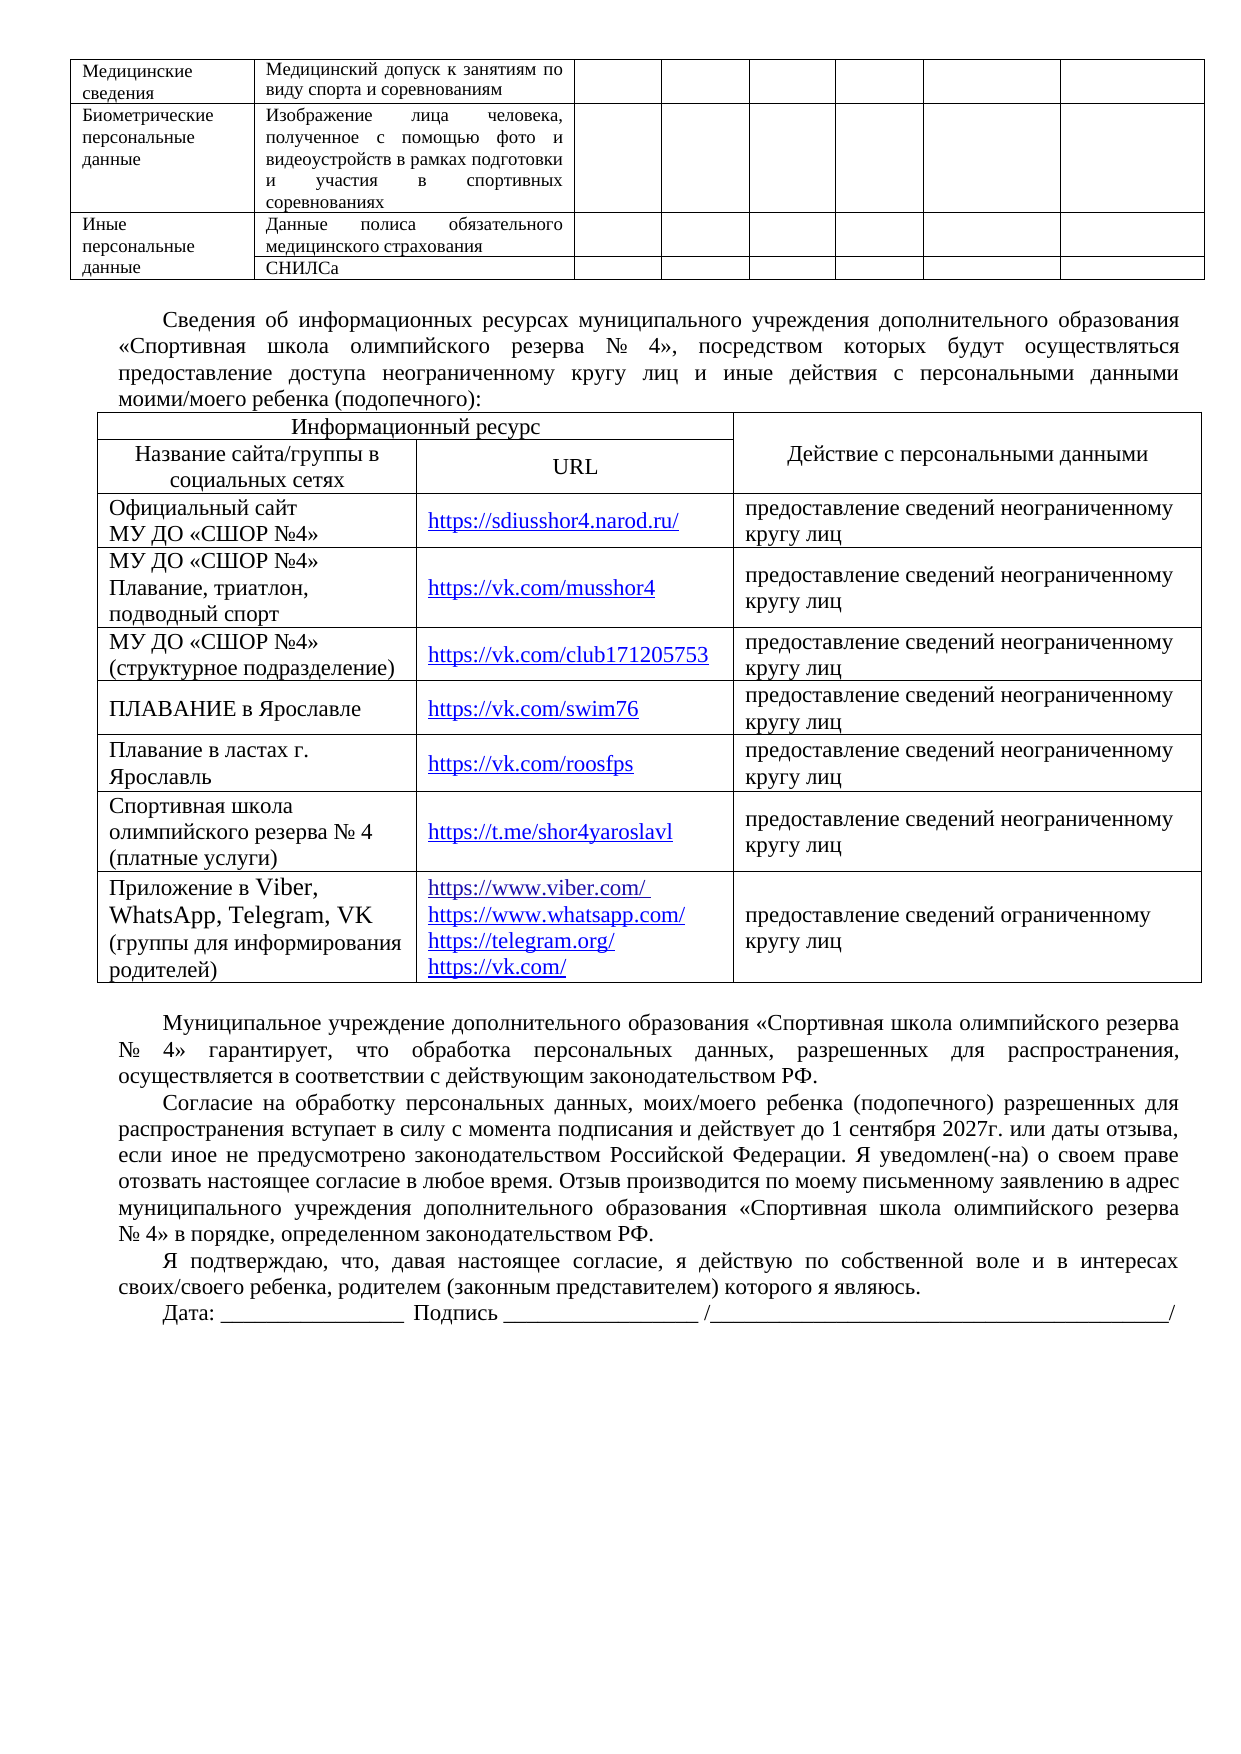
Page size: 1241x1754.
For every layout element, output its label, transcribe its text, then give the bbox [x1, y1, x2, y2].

table_cell Медицинские сведения [71, 60, 254, 103]
text Сведения об информационных ресурсах муниципального учреждения дополнительного образования «Спортивная школа олимпийского резерва № 4», посредством которых будут осуществляться предоставление доступа неограниченному кругу лиц и иные действия с персональными данными моими/моего ребенка (подопечного): [118, 306, 1181, 412]
table_cell [662, 213, 749, 256]
table_cell предоставление сведений неограниченному кругу лиц [734, 628, 1201, 680]
table_cell [836, 257, 923, 279]
table_cell [750, 213, 835, 256]
table_cell [575, 60, 661, 103]
table_cell предоставление сведений неограниченному кругу лиц [734, 792, 1201, 871]
text Согласие на обработку персональных данных, моих/моего ребенка (подопечного) разрешенных для распространения вступает в силу с момента подписания и действует до 1 сентября 2027г. или даты отзыва, если иное не предусмотрено законодательством Российской Федерации. Я уведомлен(-на) о своем праве отозвать настоящее согласие в любое время. Отзыв производится по моему письменному заявлению в адрес муниципального учреждения дополнительного образования «Спортивная школа олимпийского резерва № 4» в порядке, определенном законодательством РФ. [118, 1088, 1181, 1247]
table_cell [575, 213, 661, 256]
table_cell предоставление сведений неограниченному кругу лиц [734, 494, 1201, 547]
table_cell [1061, 213, 1204, 256]
table_cell МУ ДО «СШОР №4» Плавание, триатлон, подводный спорт [98, 548, 416, 627]
table_cell Иные персональные данные [71, 213, 254, 279]
table_cell предоставление сведений неограниченному кругу лиц [734, 681, 1201, 734]
table_cell https://www.viber.com/ https://www.whatsapp.com/ https://telegram.org/ https://vk.com/ [417, 872, 733, 982]
text Муниципальное учреждение дополнительного образования «Спортивная школа олимпийского резерва № 4» гарантирует, что обработка персональных данных, разрешенных для распространения, осуществляется в соответствии с действующим законодательством РФ. [118, 1009, 1181, 1088]
table_cell Официальный сайт МУ ДО «СШОР №4» [98, 494, 416, 547]
table_cell [750, 257, 835, 279]
table_cell [662, 60, 749, 103]
table_cell https://t.me/shor4yaroslavl [417, 792, 733, 871]
table_header Действие с персональными данными [734, 413, 1201, 493]
table_cell https://vk.com/club171205753 [417, 628, 733, 680]
table_cell Изображение лица человека, полученное с помощью фото и видеоустройств в рамках подготовки и участия в спортивных соревнованиях [255, 104, 574, 212]
table_cell https://vk.com/swim76 [417, 681, 733, 734]
table_cell [662, 104, 749, 212]
table_cell [575, 104, 661, 212]
table_cell предоставление сведений неограниченному кругу лиц [734, 735, 1201, 791]
table_cell Биометрические персональные данные [71, 104, 254, 212]
table_cell [836, 213, 923, 256]
table_cell Данные полиса обязательного медицинского страхования [255, 213, 574, 256]
table_cell Приложение в Viber, WhatsApp, Telegram, VK (группы для информирования родителей) [98, 872, 416, 982]
table_cell [575, 257, 661, 279]
table_cell [924, 60, 1060, 103]
table_cell [924, 213, 1060, 256]
table_cell СНИЛСа [255, 257, 574, 279]
table_cell Название сайта/группы в социальных сетях [98, 440, 416, 493]
table_cell [924, 104, 1060, 212]
table_cell https://vk.com/musshor4 [417, 548, 733, 627]
table_header Информационный ресурс [98, 413, 733, 439]
table_cell [836, 104, 923, 212]
table_cell Плавание в ластах г. Ярославль [98, 735, 416, 791]
table_cell предоставление сведений неограниченному кругу лиц [734, 548, 1201, 627]
text Дата: ________________ Подпись _________________ /________________________________________/ [118, 1299, 1181, 1326]
table_cell URL [417, 440, 733, 493]
table_cell [750, 60, 835, 103]
table_cell предоставление сведений ограниченному кругу лиц [734, 872, 1201, 982]
table_cell [1061, 60, 1204, 103]
table_cell Спортивная школа олимпийского резерва № 4 (платные услуги) [98, 792, 416, 871]
table_cell https://vk.com/roosfps [417, 735, 733, 791]
table_cell [662, 257, 749, 279]
table_cell [836, 60, 923, 103]
table_cell https://sdiusshor4.narod.ru/ [417, 494, 733, 547]
table_cell [1061, 257, 1204, 279]
table_cell Медицинский допуск к занятиям по виду спорта и соревнованиям [255, 60, 574, 103]
text Я подтверждаю, что, давая настоящее согласие, я действую по собственной воле и в интересах своих/своего ребенка, родителем (законным представителем) которого я являюсь. [118, 1247, 1181, 1299]
table_cell [924, 257, 1060, 279]
table_cell ПЛАВАНИЕ в Ярославле [98, 681, 416, 734]
table_cell [1061, 104, 1204, 212]
table_cell [750, 104, 835, 212]
table_cell МУ ДО «СШОР №4» (структурное подразделение) [98, 628, 416, 680]
